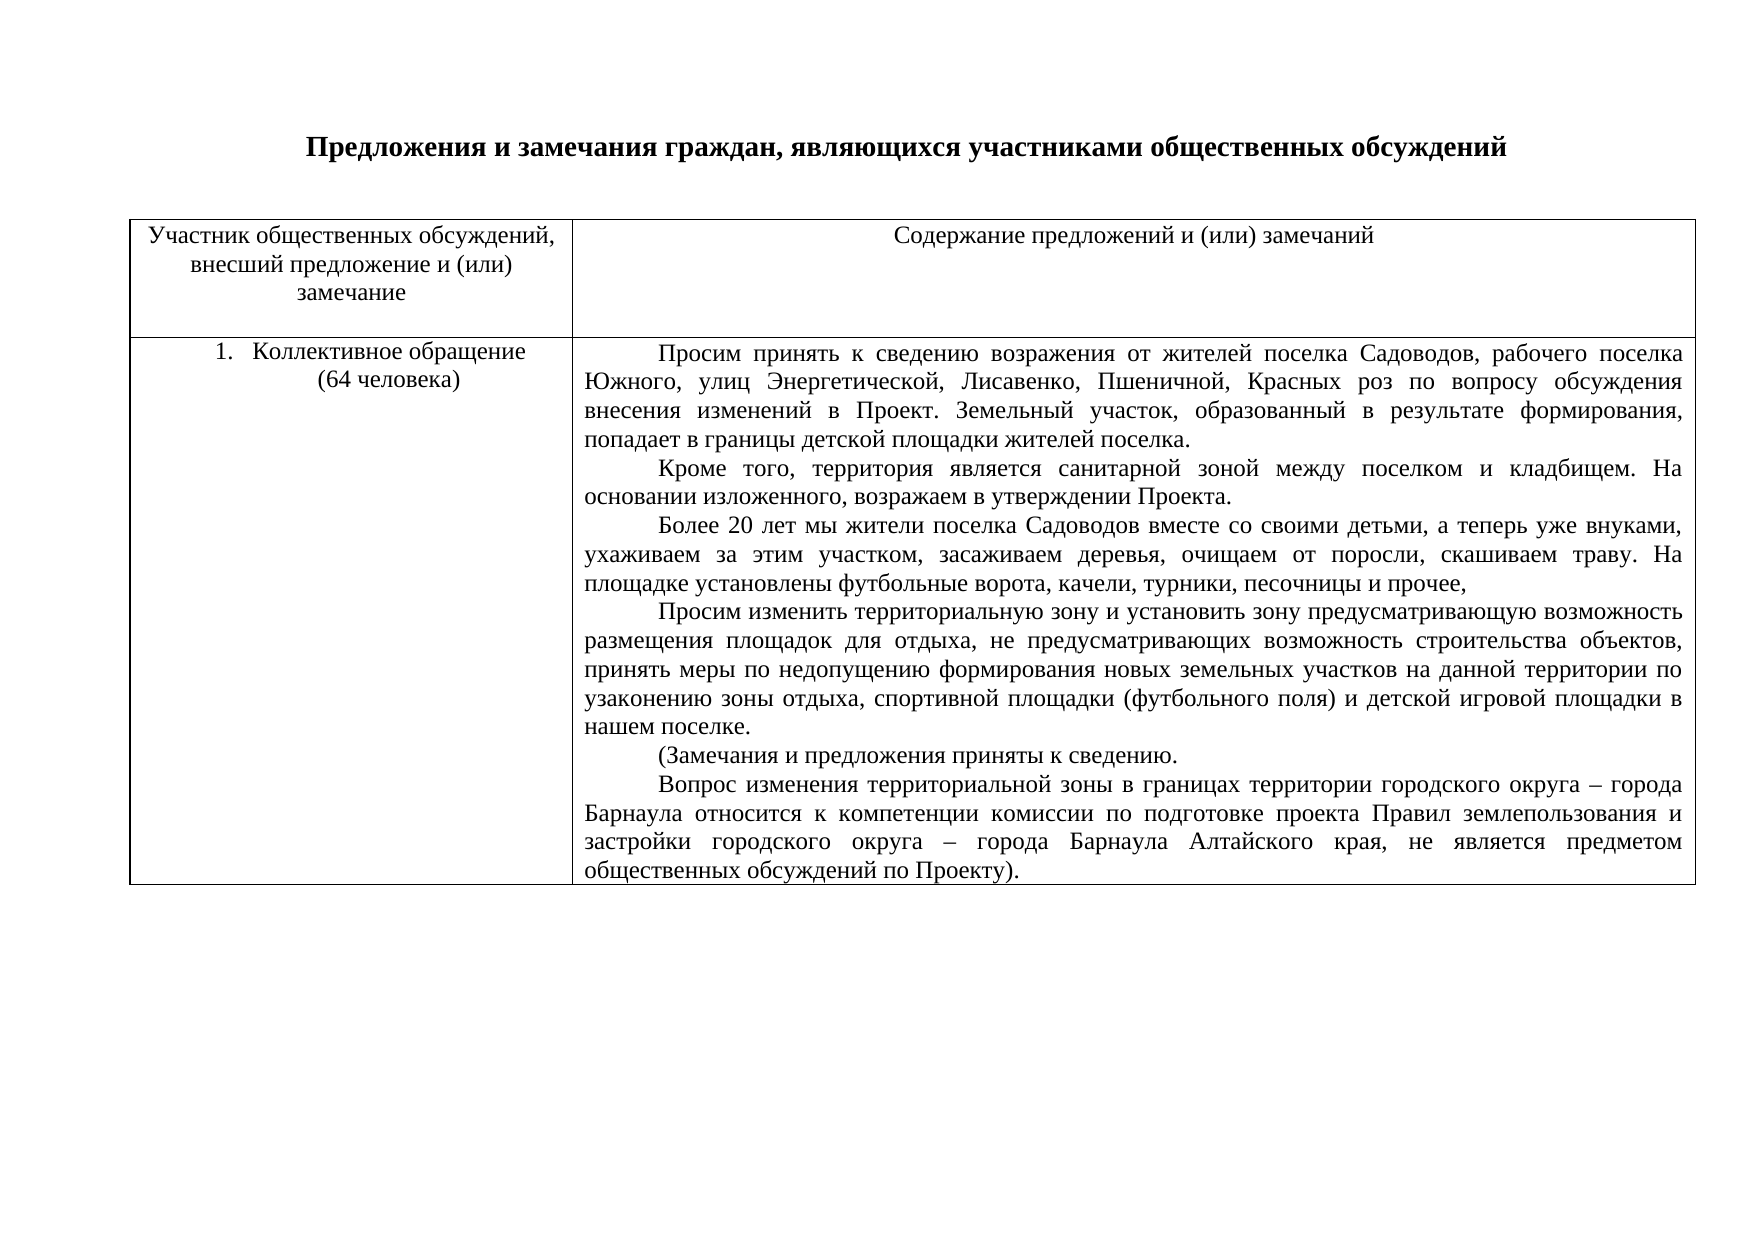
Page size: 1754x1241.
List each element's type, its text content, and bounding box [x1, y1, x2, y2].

table_cell Просим принять к сведению возражения от жителей поселка Садоводов, рабочего поселка Южного, улиц Энергетической, Лисавенко, Пшеничной, Красных роз по вопросу обсуждения внесения изменений в Проект. Земельный участок, образованный в результате формирования, попадает в границы детской площадки жителей поселка. Кроме того, территория является санитарной зоной между поселком и кладбищем. На основании изложенного, возражаем в утверждении Проекта. Более 20 лет мы жители поселка Садоводов вместе со своими детьми, а теперь уже внуками, ухаживаем за этим участком, засаживаем деревья, очищаем от поросли, скашиваем траву. На площадке установлены футбольные ворота, качели, турники, песочницы и прочее, Просим изменить территориальную зону и установить зону предусматривающую возможность размещения площадок для отдыха, не предусматривающих возможность строительства объектов, принять меры по недопущению формирования новых земельных участков на данной территории по узаконению зоны отдыха, спортивной площадки (футбольного поля) и детской игровой площадки в нашем поселке. (Замечания и предложения приняты к сведению. Вопрос изменения территориальной зоны в границах территории городского округа – города Барнаула относится к компетенции комиссии по подготовке проекта Правил землепользования и застройки городского округа – города Барнаула Алтайского края, не является предметом общественных обсуждений по Проекту). [573, 338, 1695, 884]
table_header Участник общественных обсуждений, внесший предложение и (или) замечание [131, 220, 572, 337]
table_cell Коллективное обращение (64 человека) [131, 338, 572, 884]
table_header Содержание предложений и (или) замечаний [573, 220, 1695, 337]
text Предложения и замечания граждан, являющихся участниками общественных обсуждений [118, 129, 1695, 163]
